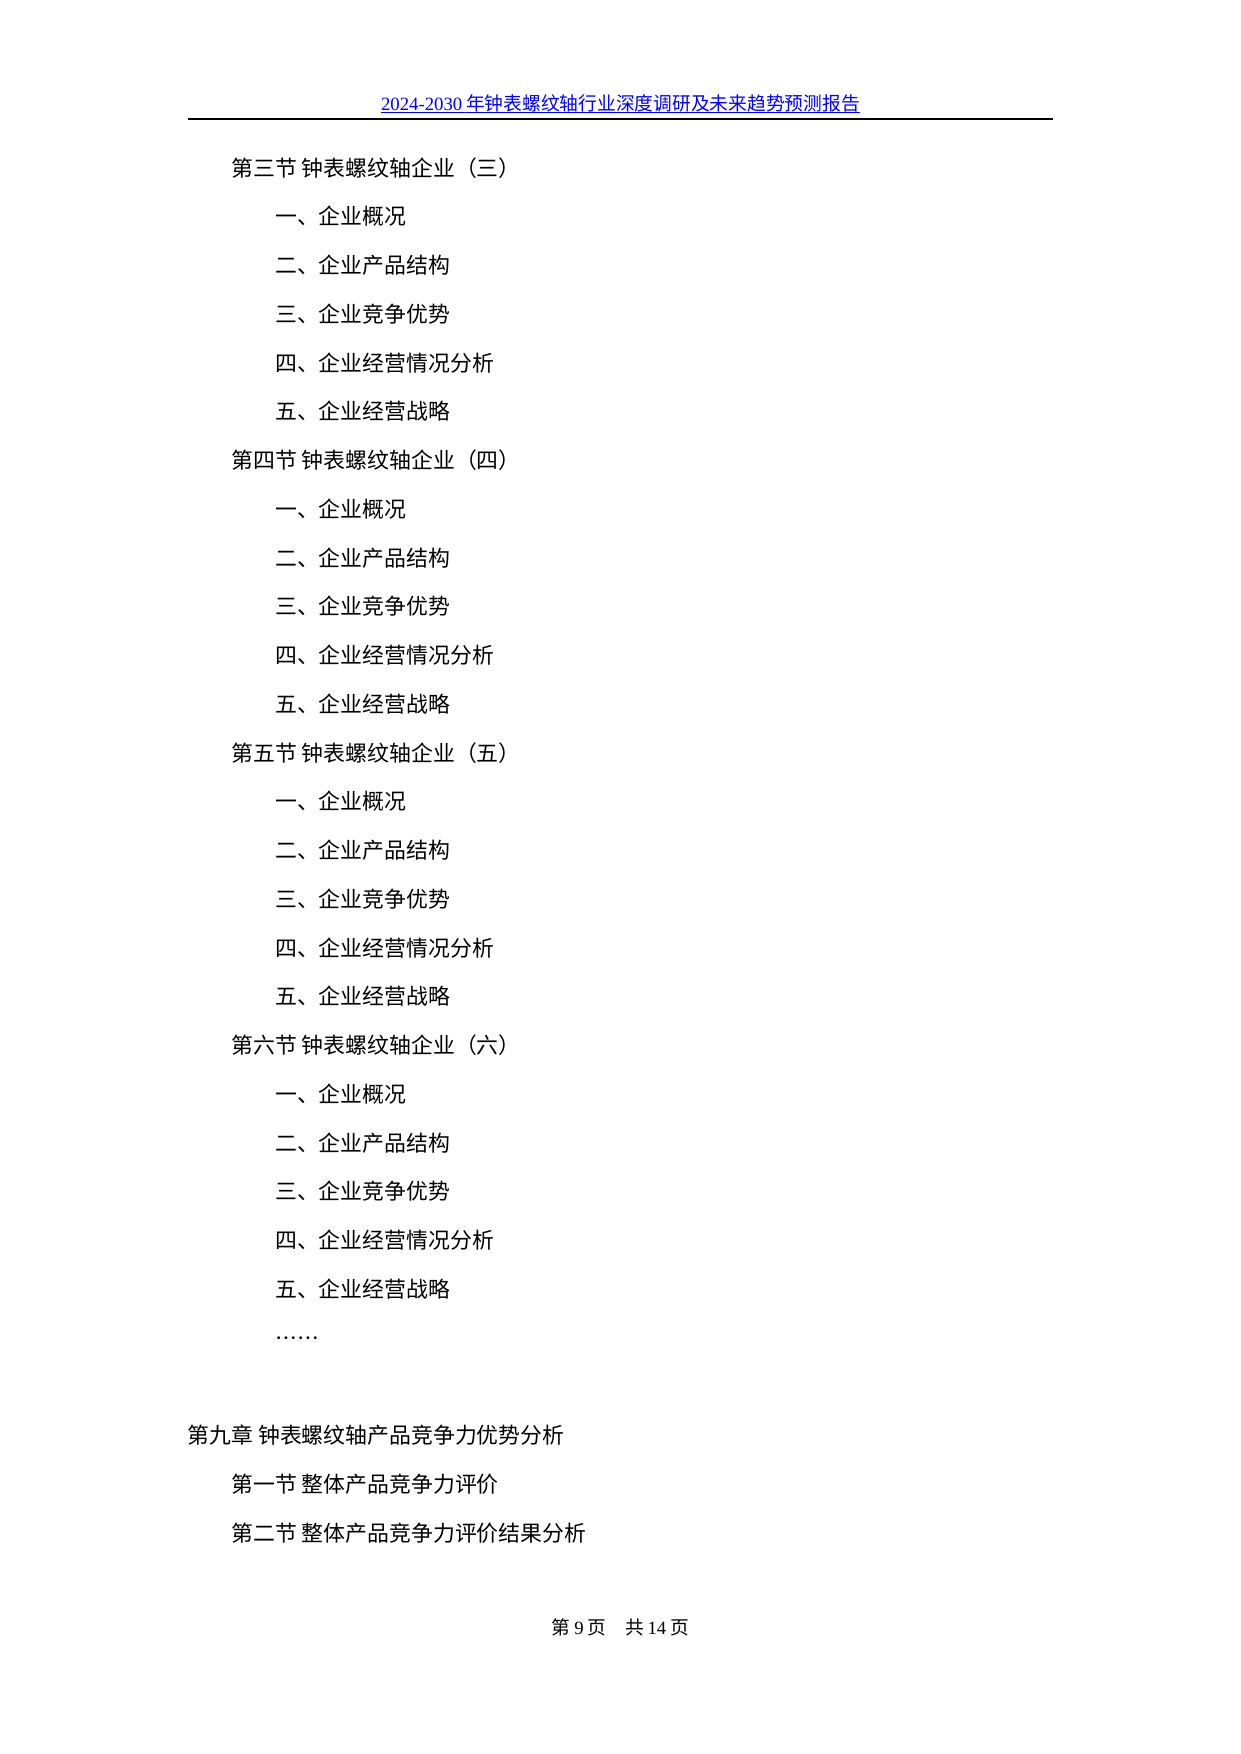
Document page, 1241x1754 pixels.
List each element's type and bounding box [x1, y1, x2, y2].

text [187, 150, 1053, 1548]
